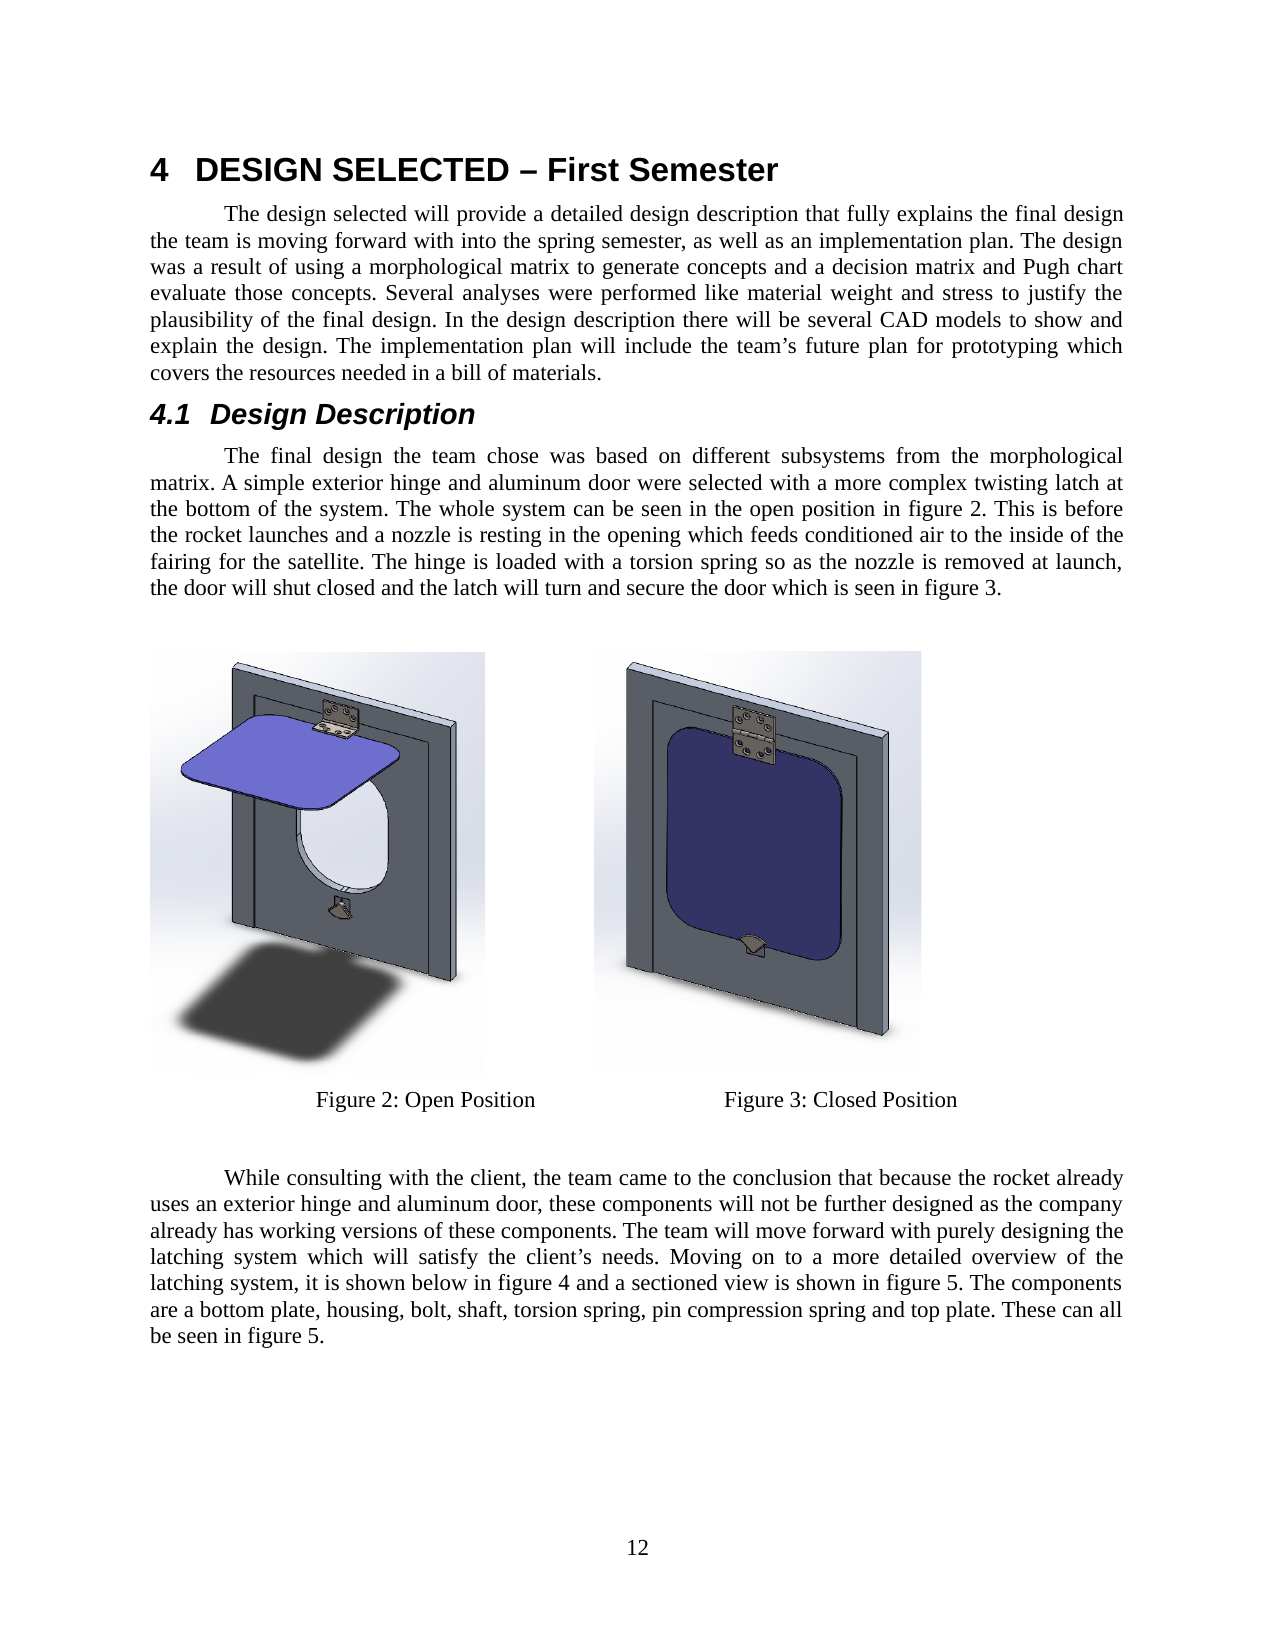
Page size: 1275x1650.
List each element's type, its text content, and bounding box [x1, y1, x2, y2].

picture [594, 651, 922, 1074]
picture [150, 652, 486, 1074]
text While consulting with the client, the team came to the conclusion that because the rocket already uses an exterior hinge and aluminum door, these components will not be further designed as the company already has working versions of these components. The team will move forward with purely designing the latching system which will satisfy the client’s needs. Moving on to a more detailed overview of the latching system, it is shown below in figure 4 and a sectioned view is shown in figure 5. The components are a bottom plate, housing, bolt, shaft, torsion spring, pin compression spring and top plate. These can all be seen in figure 5. [150, 1164, 1125, 1348]
subtitle Design Description [150, 397, 1125, 430]
text The final design the team chose was based on different subsystems from the morphological matrix. A simple exterior hinge and aluminum door were selected with a more complex twisting latch at the bottom of the system. The whole system can be seen in the open position in figure 2. This is before the rocket launches and a nozzle is resting in the opening which feeds conditioned air to the inside of the fairing for the satellite. The hinge is loaded with a torsion spring so as the nozzle is removed at launch, the door will shut closed and the latch will turn and secure the door which is seen in figure 3. [150, 442, 1125, 601]
text Figure 2: Open Position Figure 3: Closed Position [150, 1086, 1125, 1113]
text The design selected will provide a detailed design description that fully explains the final design the team is moving forward with into the spring semester, as well as an implementation plan. The design was a result of using a morphological matrix to generate concepts and a decision matrix and Pugh chart evaluate those concepts. Several analyses were performed like material weight and stress to justify the plausibility of the final design. In the design description there will be several CAD models to show and explain the design. The implementation plan will include the team’s future plan for prototyping which covers the resources needed in a bill of materials. [150, 200, 1125, 385]
subtitle DESIGN SELECTED – First Semester [150, 150, 1125, 188]
